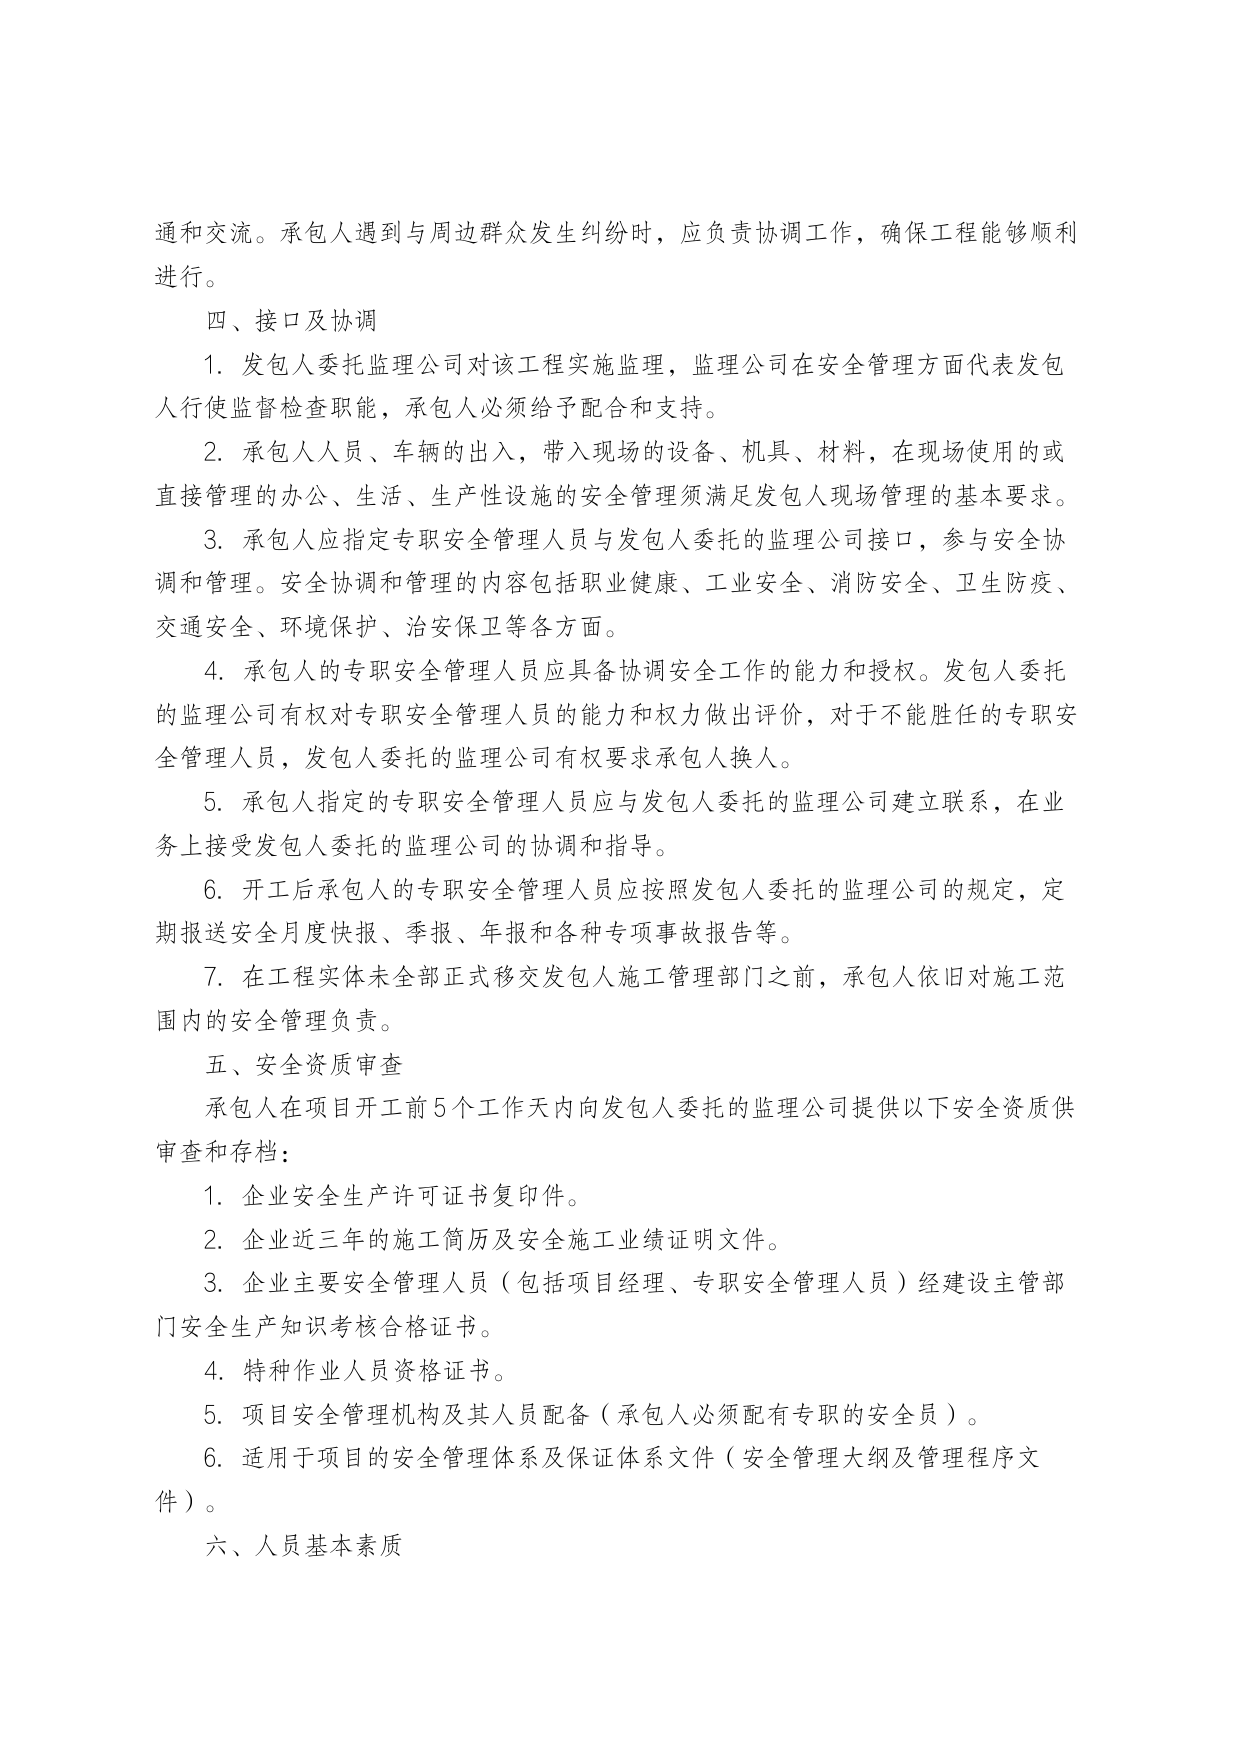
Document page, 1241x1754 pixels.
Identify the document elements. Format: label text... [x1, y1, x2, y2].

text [153, 207, 1087, 294]
text 5．项目安全管理机构及其人员配备（承包人必须配有专职的安全员）。 [153, 1388, 1087, 1432]
text 2．企业近三年的施工简历及安全施工业绩证明文件。 [153, 1213, 1087, 1257]
text 4．特种作业人员资格证书。 [153, 1344, 1087, 1388]
text 四、接口及协调 [153, 294, 1087, 338]
text 承包人在项目开工前5个工作天内向发包人委托的监理公司提供以下安全资质供审查和存档： [153, 1082, 1087, 1169]
text 3．承包人应指定专职安全管理人员与发包人委托的监理公司接口，参与安全协调和管理。安全协调和管理的内容包括职业健康、工业安全、消防安全、卫生防疫、交通安全、环境保护、治安保卫等各方面。 [153, 513, 1087, 644]
text 4．承包人的专职安全管理人员应具备协调安全工作的能力和授权。发包人委托的监理公司有权对专职安全管理人员的能力和权力做出评价，对于不能胜任的专职安全管理人员，发包人委托的监理公司有权要求承包人换人。 [153, 644, 1087, 776]
text 五、安全资质审查 [153, 1038, 1087, 1082]
text 6．开工后承包人的专职安全管理人员应按照发包人委托的监理公司的规定，定期报送安全月度快报、季报、年报和各种专项事故报告等。 [153, 863, 1087, 951]
text 1．发包人委托监理公司对该工程实施监理，监理公司在安全管理方面代表发包人行使监督检查职能，承包人必须给予配合和支持。 [153, 338, 1087, 426]
text 1．企业安全生产许可证书复印件。 [153, 1169, 1087, 1213]
text 7．在工程实体未全部正式移交发包人施工管理部门之前，承包人依旧对施工范围内的安全管理负责。 [153, 951, 1087, 1038]
text 六、人员基本素质 [153, 1519, 1087, 1563]
text 5．承包人指定的专职安全管理人员应与发包人委托的监理公司建立联系，在业务上接受发包人委托的监理公司的协调和指导。 [153, 776, 1087, 863]
text 2．承包人人员、车辆的出入，带入现场的设备、机具、材料，在现场使用的或直接管理的办公、生活、生产性设施的安全管理须满足发包人现场管理的基本要求。 [153, 426, 1087, 513]
text 3．企业主要安全管理人员（包括项目经理、专职安全管理人员）经建设主管部门安全生产知识考核合格证书。 [153, 1257, 1087, 1344]
text 6．适用于项目的安全管理体系及保证体系文件（安全管理大纲及管理程序文件）。 [153, 1432, 1087, 1519]
